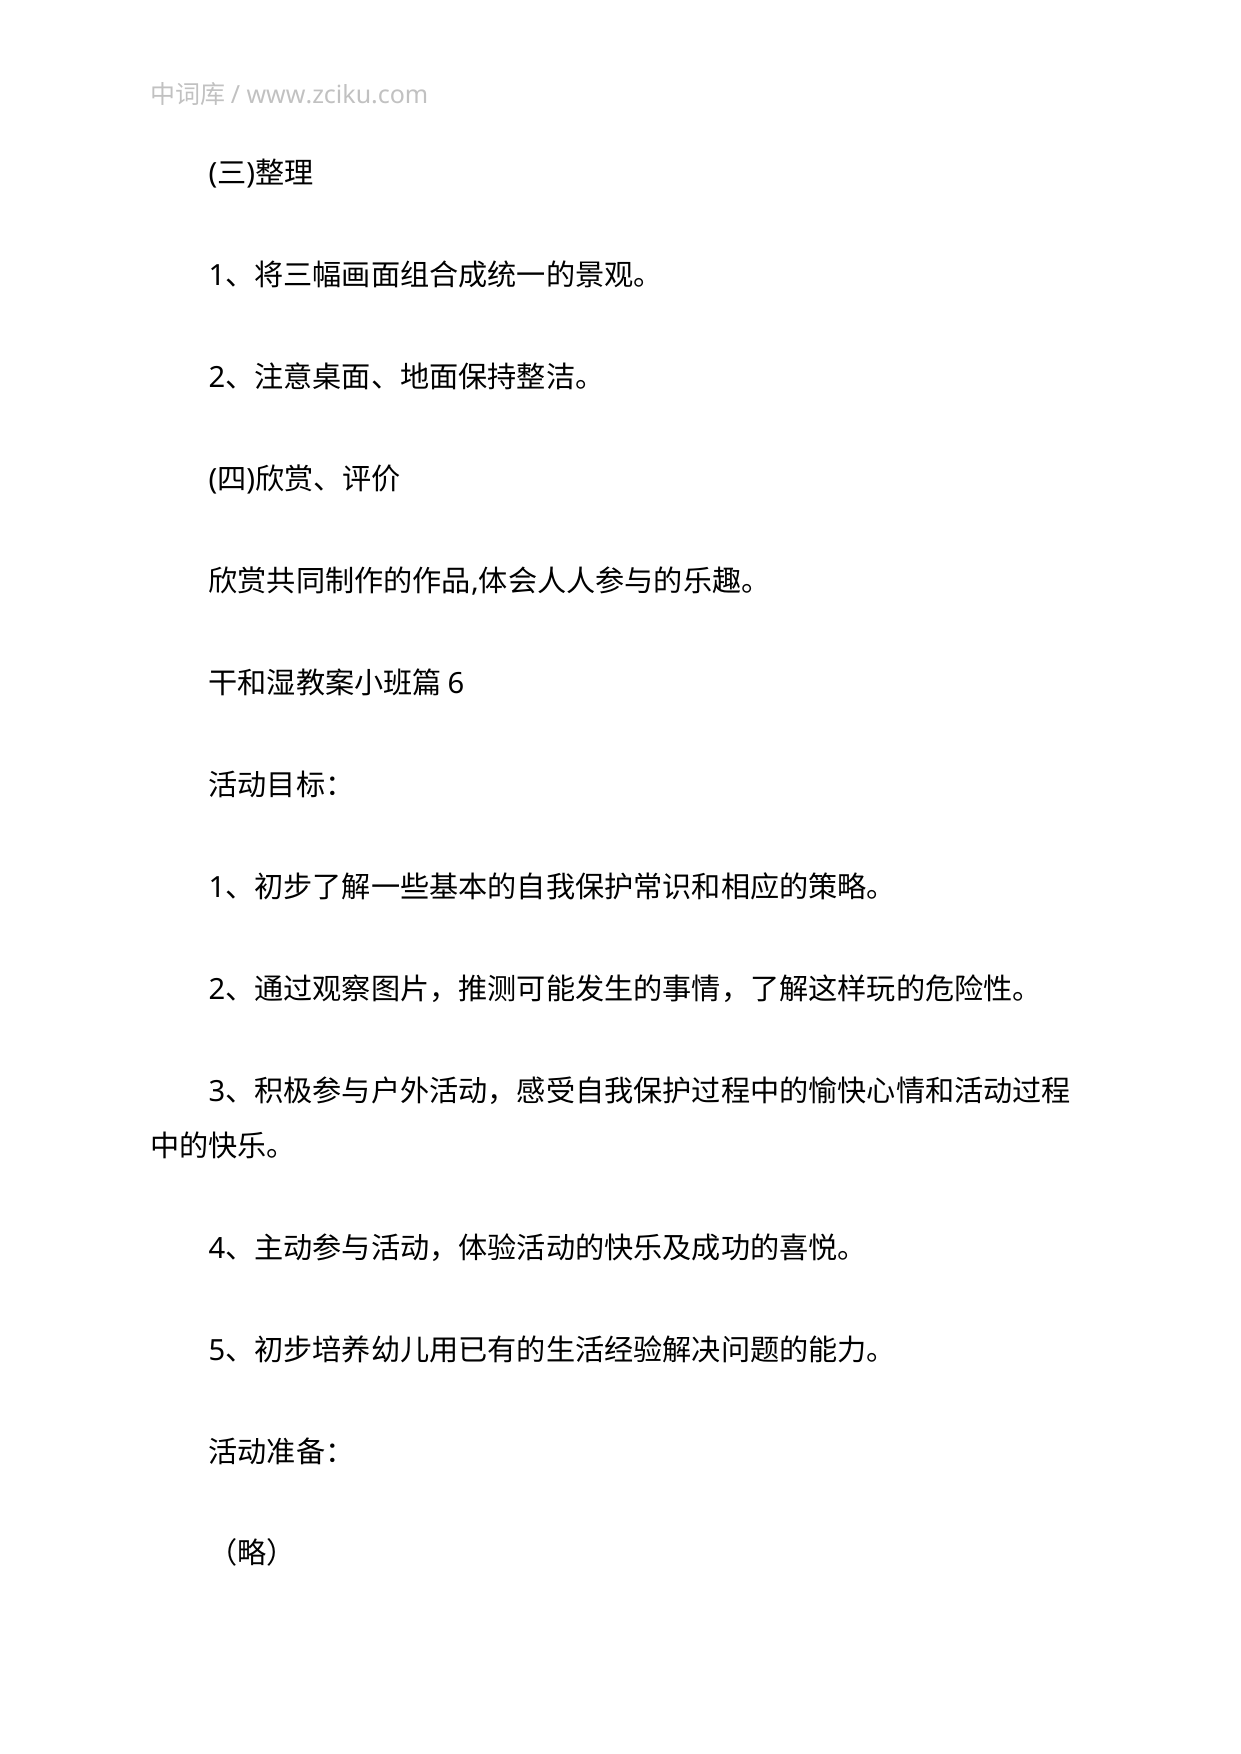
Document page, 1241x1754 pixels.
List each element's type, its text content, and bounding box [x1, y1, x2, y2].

text 活动准备： [150, 1428, 1090, 1471]
text 2、通过观察图片，推测可能发生的事情，了解这样玩的危险性。 [150, 966, 1090, 1008]
text 活动目标： [150, 762, 1090, 804]
text 1、将三幅画面组合成统一的景观。 [150, 252, 1090, 294]
text (四)欣赏、评价 [150, 456, 1090, 498]
text 欣赏共同制作的作品,体会人人参与的乐趣。 [150, 558, 1090, 600]
text （略） [150, 1530, 1090, 1572]
text 干和湿教案小班篇6 [150, 660, 1090, 702]
text 5、初步培养幼儿用已有的生活经验解决问题的能力。 [150, 1326, 1090, 1369]
text 1、初步了解一些基本的自我保护常识和相应的策略。 [150, 864, 1090, 906]
text 3、积极参与户外活动，感受自我保护过程中的愉快心情和活动过程中的快乐。 [150, 1068, 1090, 1165]
text 2、注意桌面、地面保持整洁。 [150, 354, 1090, 396]
text (三)整理 [150, 150, 1090, 192]
text 4、主动参与活动，体验活动的快乐及成功的喜悦。 [150, 1224, 1090, 1267]
